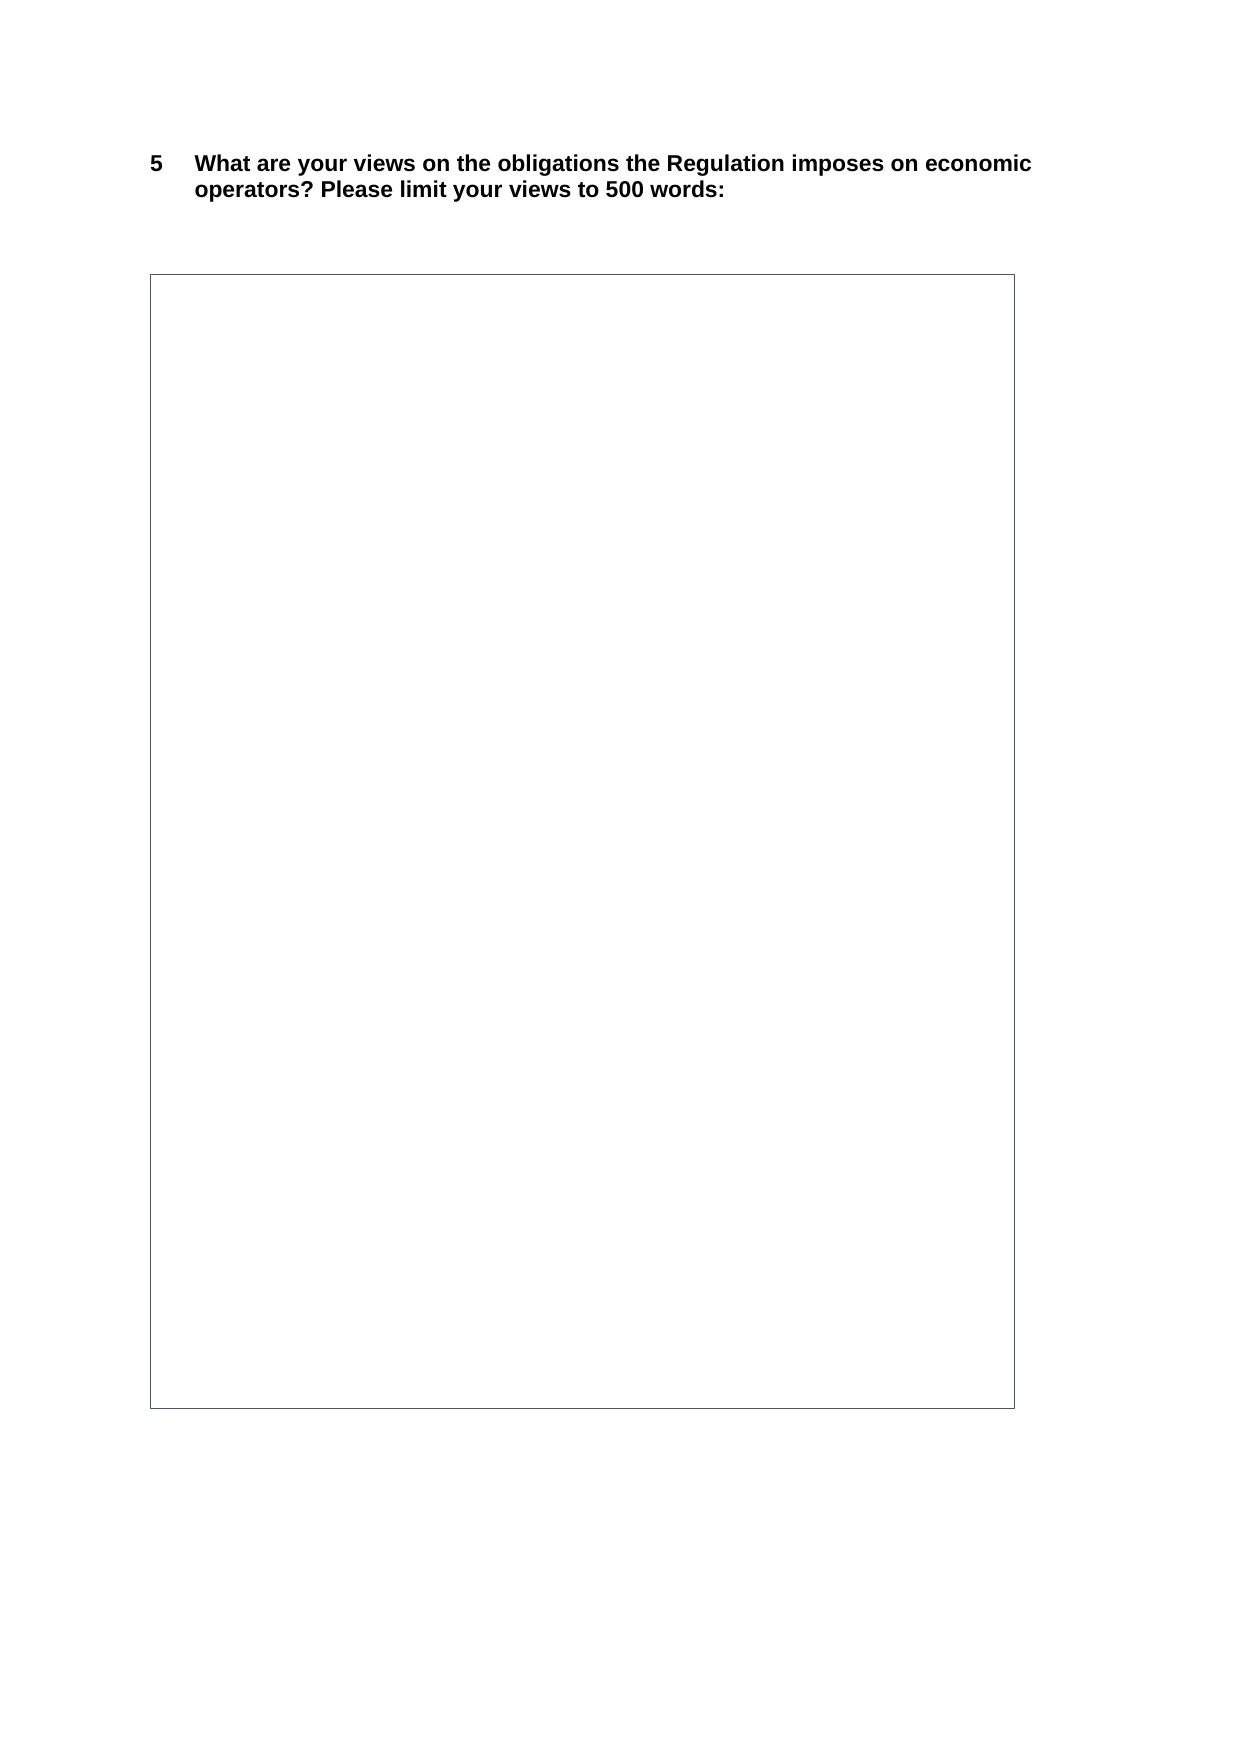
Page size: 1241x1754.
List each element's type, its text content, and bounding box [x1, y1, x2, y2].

list What are your views on the obligations the Regulation imposes on economic operators? Please limit your views to 500 words: [150, 150, 1090, 203]
